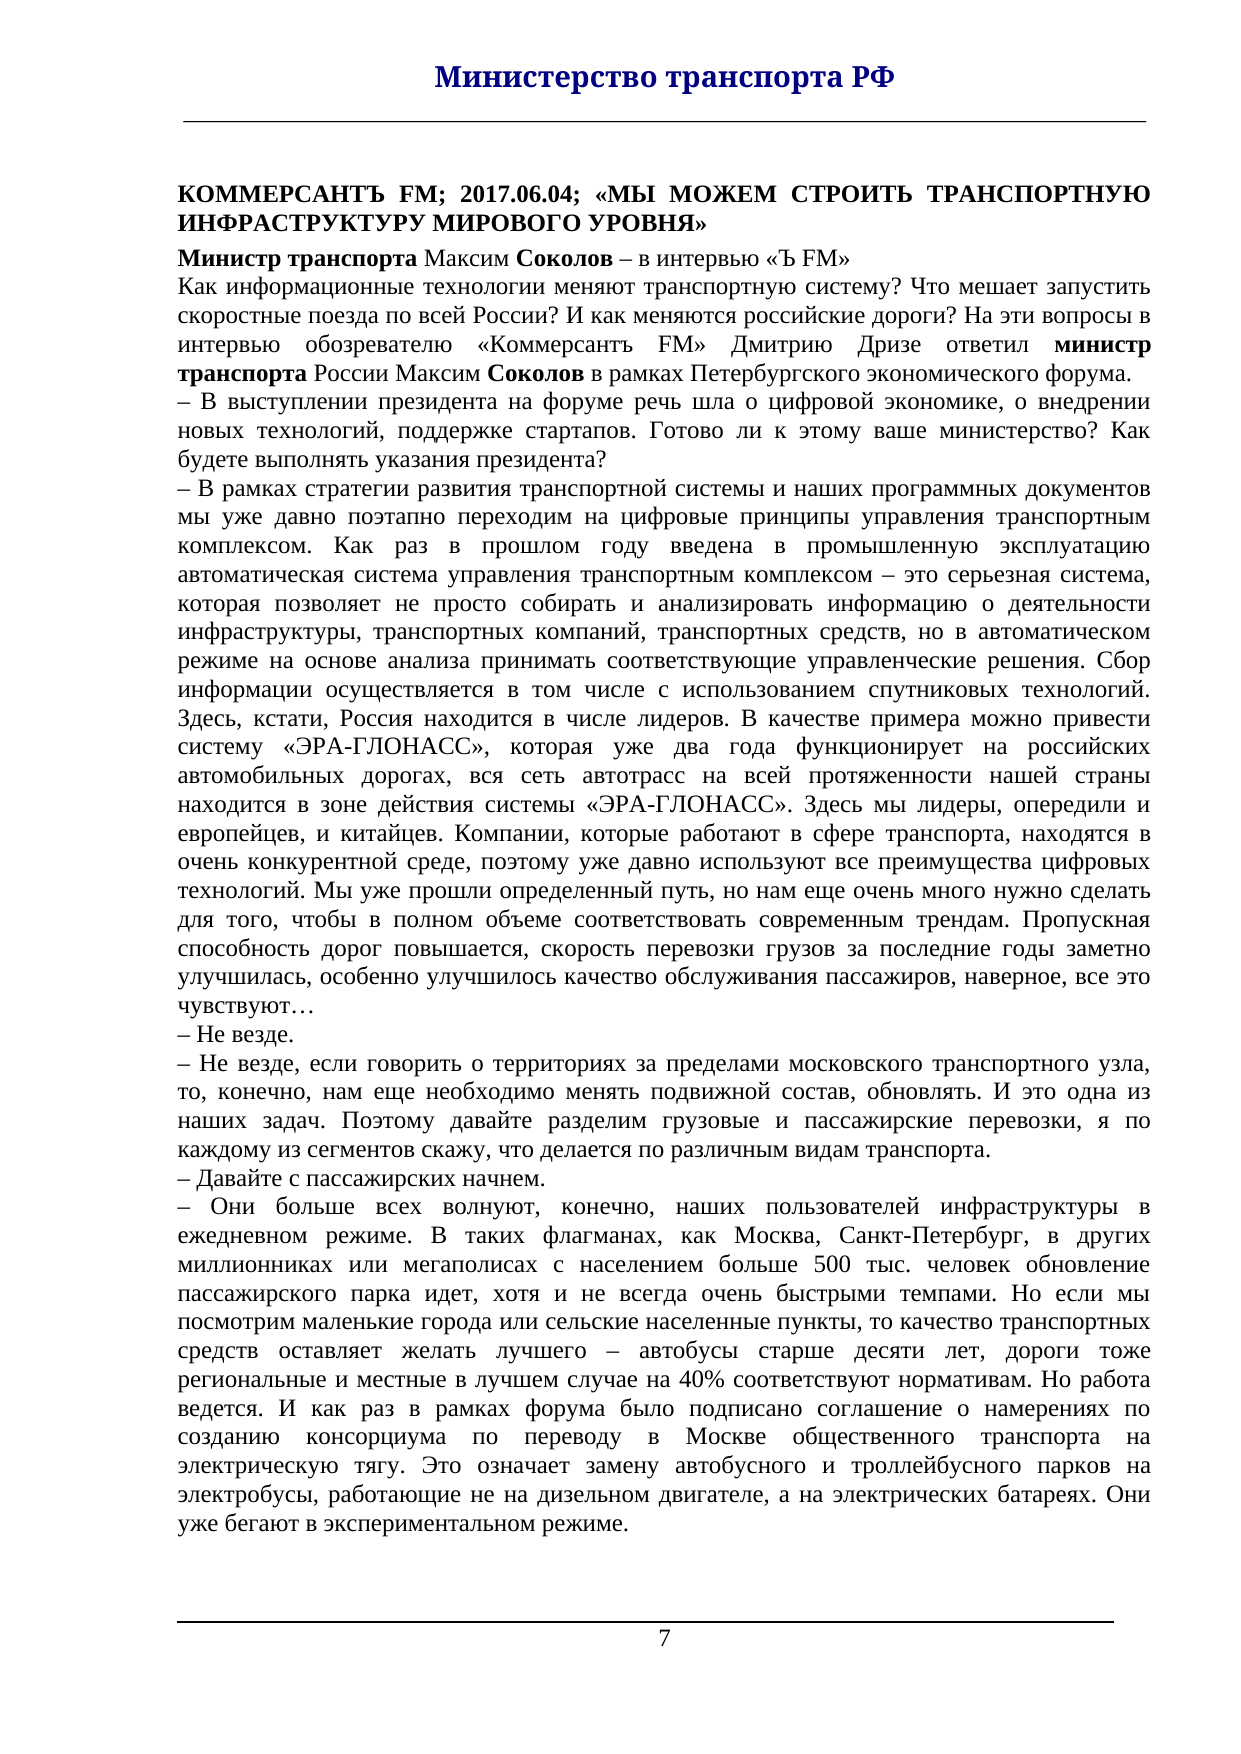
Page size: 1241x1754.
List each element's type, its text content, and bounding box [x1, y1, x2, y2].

text – В рамках стратегии развития транспортной системы и наших программных документов мы уже давно поэтапно переходим на цифровые принципы управления транспортным комплексом. Как раз в прошлом году введена в промышленную эксплуатацию автоматическая система управления транспортным комплексом – это серьезная система, которая позволяет не просто собирать и анализировать информацию о деятельности инфраструктуры, транспортных компаний, транспортных средств, но в автоматическом режиме на основе анализа принимать соответствующие управленческие решения. Сбор информации осуществляется в том числе с использованием спутниковых технологий. Здесь, кстати, Россия находится в числе лидеров. В качестве примера можно привести систему «ЭРА-ГЛОНАСС», которая уже два года функционирует на российских автомобильных дорогах, вся сеть автотрасс на всей протяженности нашей страны находится в зоне действия системы «ЭРА-ГЛОНАСС». Здесь мы лидеры, опередили и европейцев, и китайцев. Компании, которые работают в сфере транспорта, находятся в очень конкурентной среде, поэтому уже давно используют все преимущества цифровых технологий. Мы уже прошли определенный путь, но нам еще очень много нужно сделать для того, чтобы в полном объеме соответствовать современным трендам. Пропускная способность дорог повышается, скорость перевозки грузов за последние годы заметно улучшилась, особенно улучшилось качество обслуживания пассажиров, наверное, все это чувствуют… [177, 473, 1152, 1019]
text Как информационные технологии меняют транспортную систему? Что мешает запустить скоростные поезда по всей России? И как меняются российские дороги? На эти вопросы в интервью обозревателю «Коммерсантъ FM» Дмитрию Дризе ответил министр транспорта России Максим Соколов в рамках Петербургского экономического форума. [177, 271, 1152, 386]
text – Давайте с пассажирских начнем. [177, 1163, 1152, 1191]
text – Не везде, если говорить о территориях за пределами московского транспортного узла, то, конечно, нам еще необходимо менять подвижной состав, обновлять. И это одна из наших задач. Поэтому давайте разделим грузовые и пассажирские перевозки, я по каждому из сегментов скажу, что делается по различным видам транспорта. [177, 1048, 1152, 1163]
text – В выступлении президента на форуме речь шла о цифровой экономике, о внедрении новых технологий, поддержке стартапов. Готово ли к этому ваше министерство? Как будете выполнять указания президента? [177, 386, 1152, 473]
text – Они больше всех волнуют, конечно, наших пользователей инфраструктуры в ежедневном режиме. В таких флагманах, как Москва, Санкт-Петербург, в других миллионниках или мегаполисах с населением больше 500 тыс. человек обновление пассажирского парка идет, хотя и не всегда очень быстрыми темпами. Но если мы посмотрим маленькие города или сельские населенные пункты, то качество транспортных средств оставляет желать лучшего – автобусы старше десяти лет, дороги тоже региональные и местные в лучшем случае на 40% соответствуют нормативам. Но работа ведется. И как раз в рамках форума было подписано соглашение о намерениях по созданию консорциума по переводу в Москве общественного транспорта на электрическую тягу. Это означает замену автобусного и троллейбусного парков на электробусы, работающие не на дизельном двигателе, а на электрических батареях. Они уже бегают в экспериментальном режиме. [177, 1191, 1152, 1536]
subtitle КОММЕРСАНТЪ FM; 2017.06.04; «МЫ МОЖЕМ СТРОИТЬ ТРАНСПОРТНУЮ ИНФРАСТРУКТУРУ МИРОВОГО УРОВНЯ» [177, 179, 1152, 236]
text Министр транспорта Максим Соколов – в интервью «Ъ FM» [177, 243, 1152, 271]
text – Не везде. [177, 1019, 1152, 1048]
